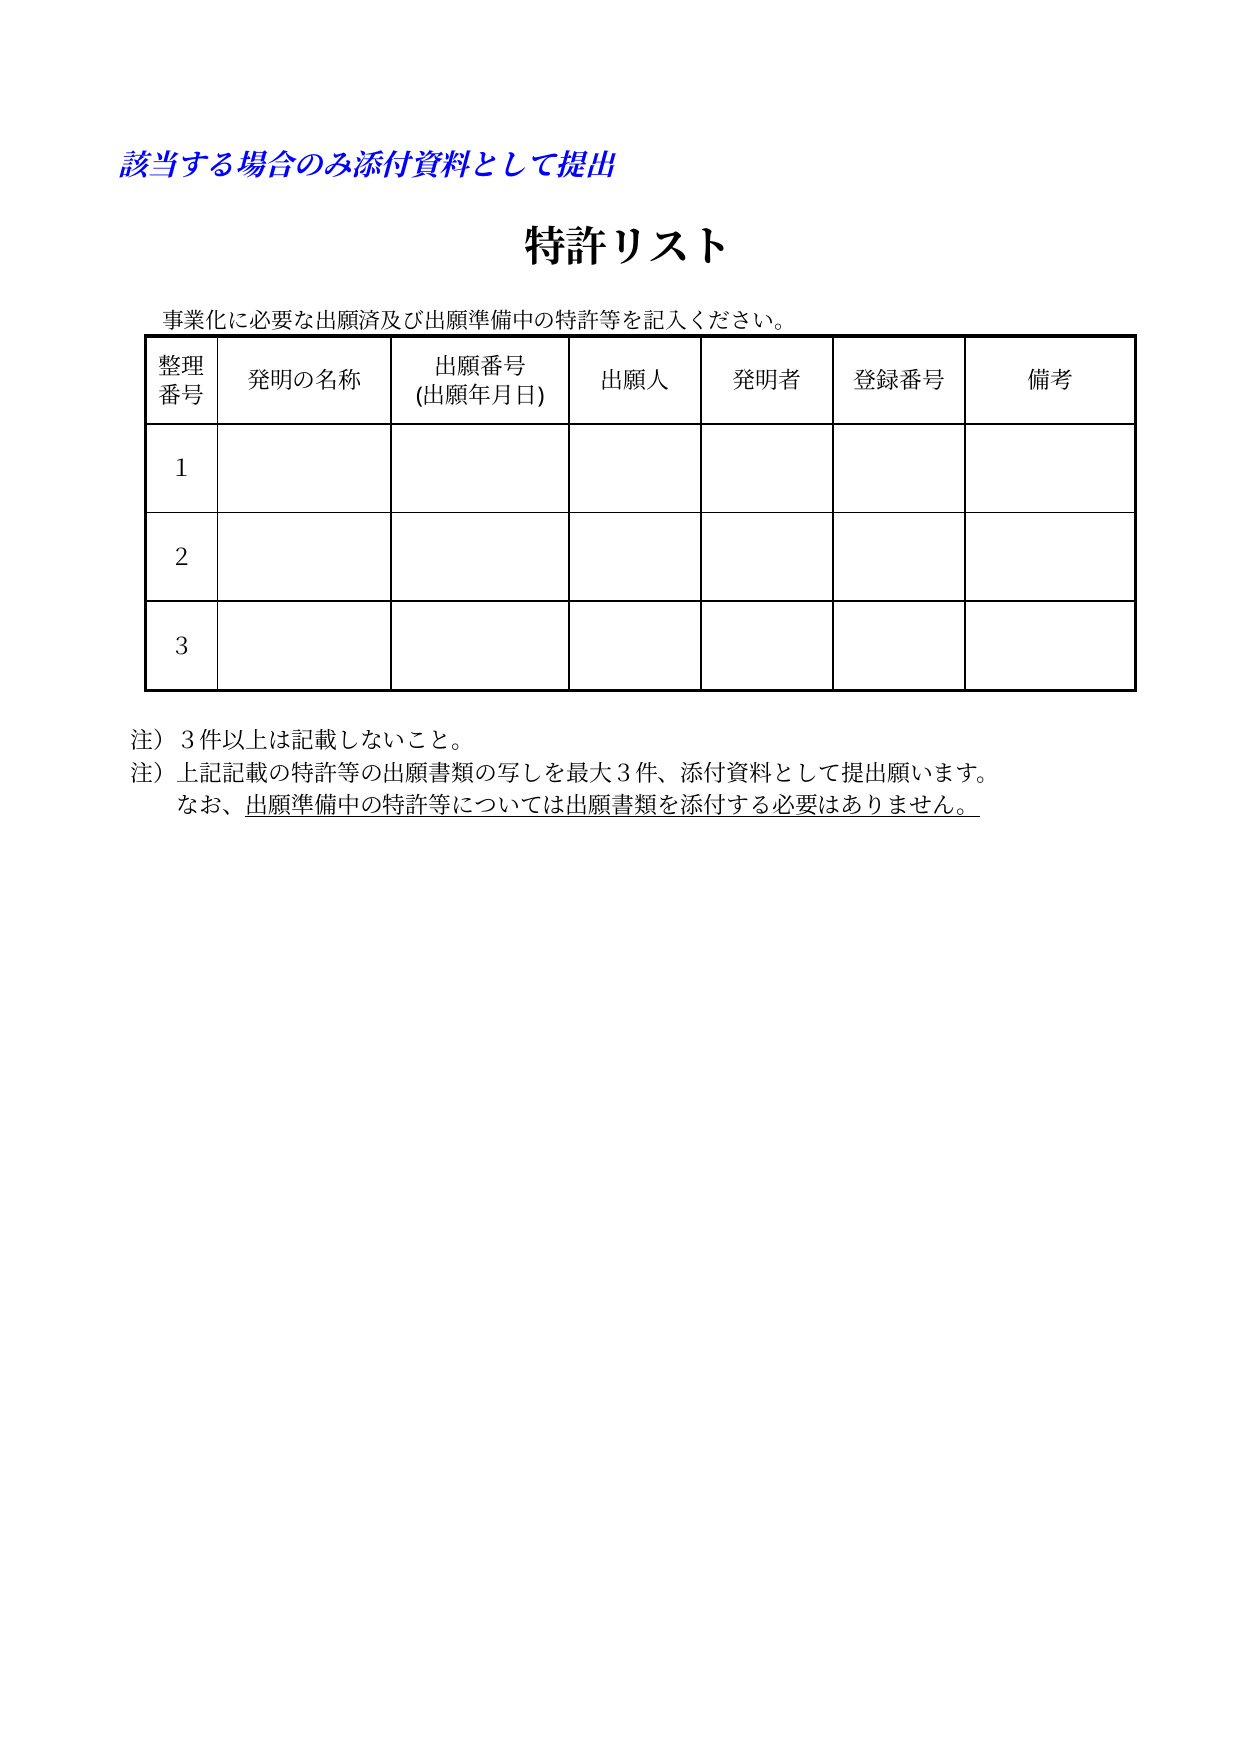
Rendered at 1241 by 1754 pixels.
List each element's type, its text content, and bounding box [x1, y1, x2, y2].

table_cell [218, 513, 390, 600]
table_cell [392, 513, 568, 600]
table_cell [392, 425, 568, 512]
table_cell [570, 425, 700, 512]
text 特許リスト [118, 213, 1137, 273]
text なお、出願準備中の特許等については出願書類を添付する必要はありません。 [131, 788, 1137, 821]
table_cell [966, 513, 1134, 600]
table_cell [834, 425, 964, 512]
table_cell [570, 513, 700, 600]
table_cell １ [147, 425, 217, 512]
table_cell [218, 602, 390, 689]
table_header 備考 [966, 338, 1134, 423]
text 注）上記記載の特許等の出願書類の写しを最大３件、添付資料として提出願います。 [131, 755, 1137, 788]
table_cell [702, 602, 832, 689]
table_header 整理 番号 [147, 338, 217, 423]
table_cell [218, 425, 390, 512]
table_cell ２ [147, 513, 217, 600]
text 注）３件以上は記載しないこと。 [131, 722, 1137, 755]
table_header 出願番号 (出願年月日) [392, 338, 568, 423]
table_cell [702, 513, 832, 600]
table_cell [966, 602, 1134, 689]
table_header 発明の名称 [218, 338, 390, 423]
table_cell [834, 602, 964, 689]
table_header 発明者 [702, 338, 832, 423]
table_cell [966, 425, 1134, 512]
table_cell ３ [147, 602, 217, 689]
table_cell [834, 513, 964, 600]
table_header 出願人 [570, 338, 700, 423]
table_cell [702, 425, 832, 512]
text 事業化に必要な出願済及び出願準備中の特許等を記入ください。 [118, 303, 1137, 334]
table_header 登録番号 [834, 338, 964, 423]
text 該当する場合のみ添付資料として提出 [118, 141, 1137, 183]
table_cell [570, 602, 700, 689]
table_cell [392, 602, 568, 689]
